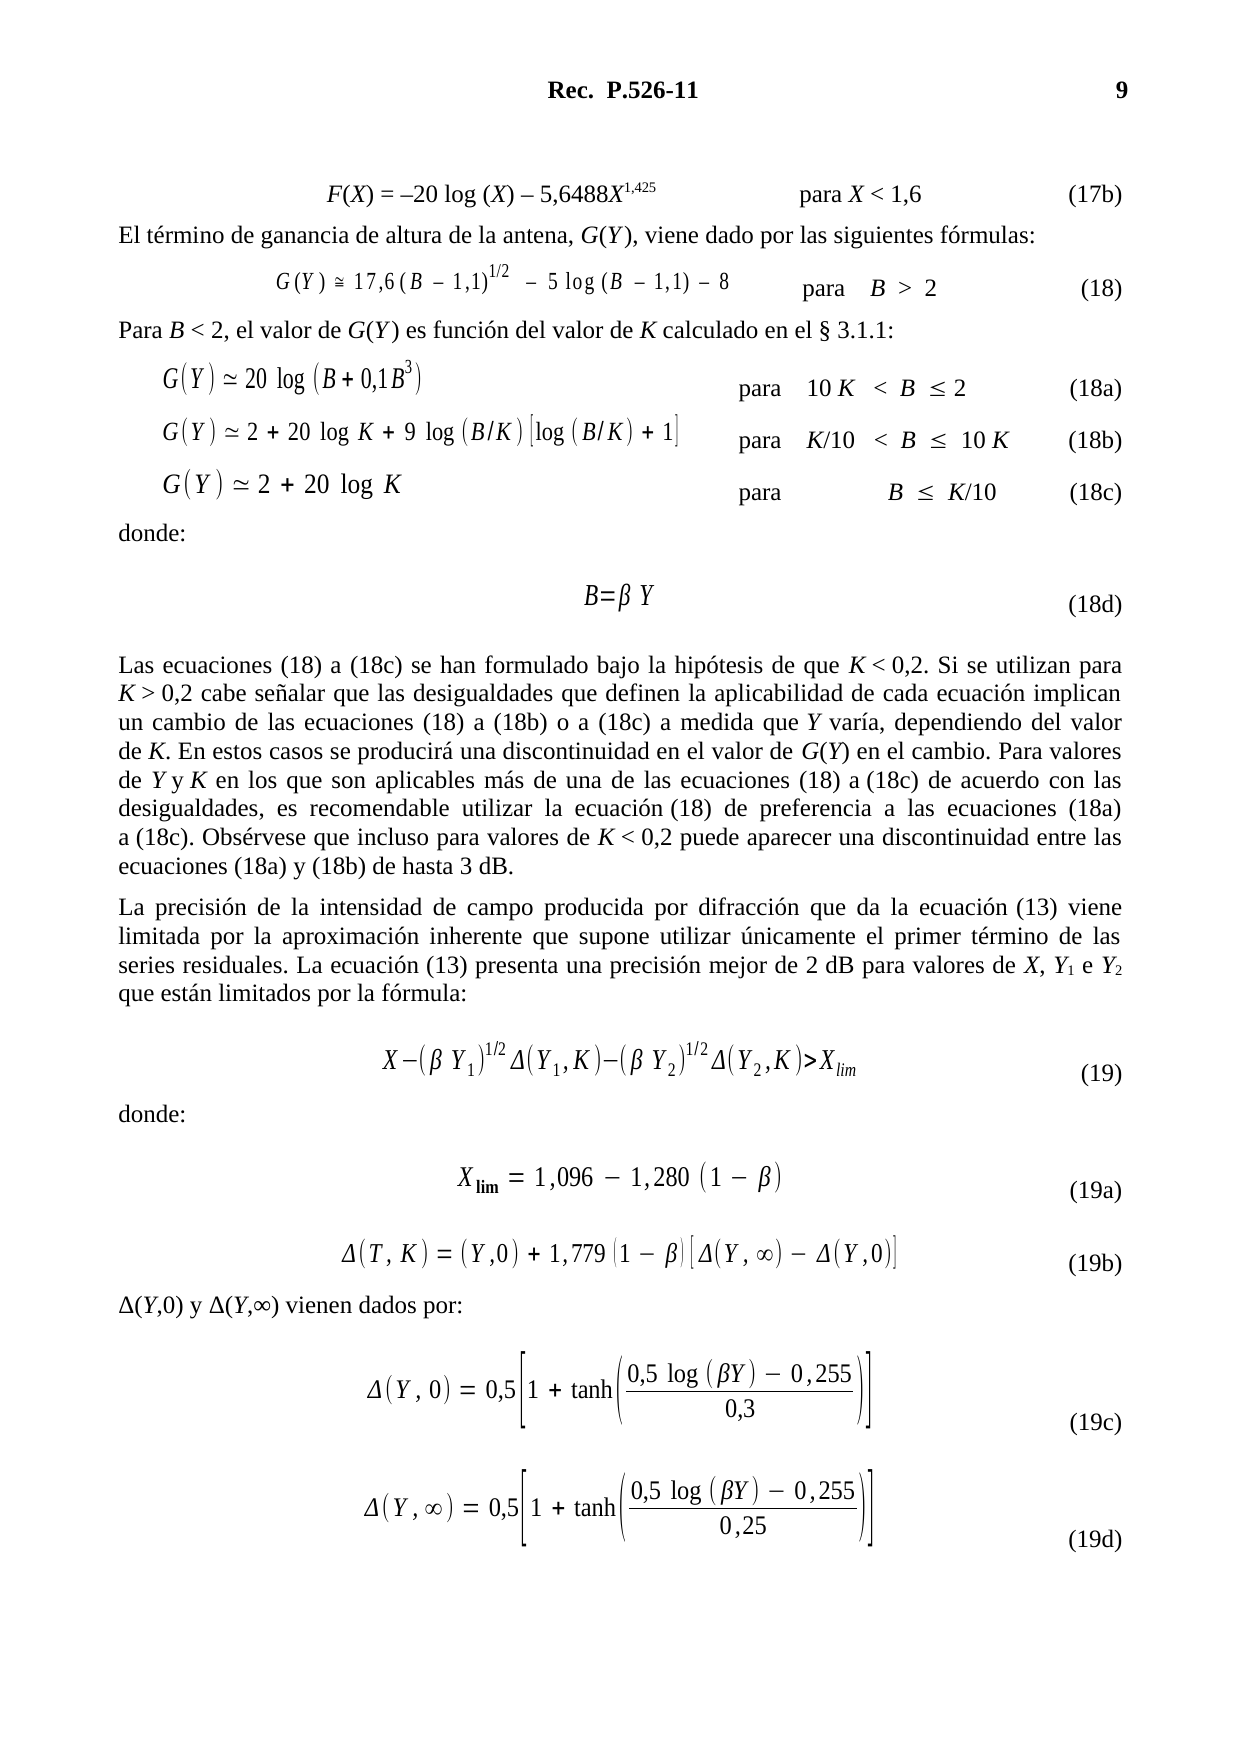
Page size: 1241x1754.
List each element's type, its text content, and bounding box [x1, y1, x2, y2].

text (19) [118, 1039, 1122, 1087]
text donde: [118, 1099, 1122, 1128]
text (18d) [118, 579, 1122, 618]
text para 10 K < B 2 (18a) [118, 356, 1122, 401]
text Para B < 2, el valor de G(Y ) es función del valor de K calculado en el § 3.1.1: [118, 315, 1122, 343]
text Las ecuaciones (18) a (18c) se han formulado bajo la hipótesis de que K < 0,2. Si se utilizan para K > 0,2 cabe señalar que las desigualdades que definen la aplicabilidad de cada ecuación implican un cambio de las ecuaciones (18) a (18b) o a (18c) a medida que Y varía, dependiendo del valor de K. En estos casos se producirá una discontinuidad en el valor de G(Y) en el cambio. Para valores de Y y K en los que son aplicables más de una de las ecuaciones (18) a (18c) de acuerdo con las desigualdades, es recomendable utilizar la ecuación (18) de preferencia a las ecuaciones (18a) a (18c). Obsérvese que incluso para valores de K < 0,2 puede aparecer una discontinuidad entre las ecuaciones (18a) y (18b) de hasta 3 dB. [118, 650, 1122, 880]
text (19d) [118, 1467, 1122, 1553]
text para K/10 < B 10 K (18b) [118, 414, 1122, 454]
text para B K/10 (18c) [118, 467, 1122, 506]
text (19a) [118, 1160, 1122, 1204]
text El término de ganancia de altura de la antena, G(Y ), viene dado por las siguientes fórmulas: [118, 221, 1122, 249]
text Δ(Y,0) y Δ(Y,∞) vienen dados por: [118, 1290, 1122, 1318]
text F(X) = –20 log (X) – 5,6488X1,425 para X < 1,6 (17b) [118, 179, 1122, 208]
text donde: [118, 518, 1122, 547]
text La precisión de la intensidad de campo producida por difracción que da la ecuación (13) viene limitada por la aproximación inherente que supone utilizar únicamente el primer término de las series residuales. La ecuación (13) presenta una precisión mejor de 2 dB para valores de X, Y1 e Y2 que están limitados por la fórmula: [118, 892, 1122, 1007]
text para B > 2 (18) [118, 262, 1122, 302]
text (19b) [118, 1236, 1122, 1277]
text (19c) [118, 1350, 1122, 1436]
